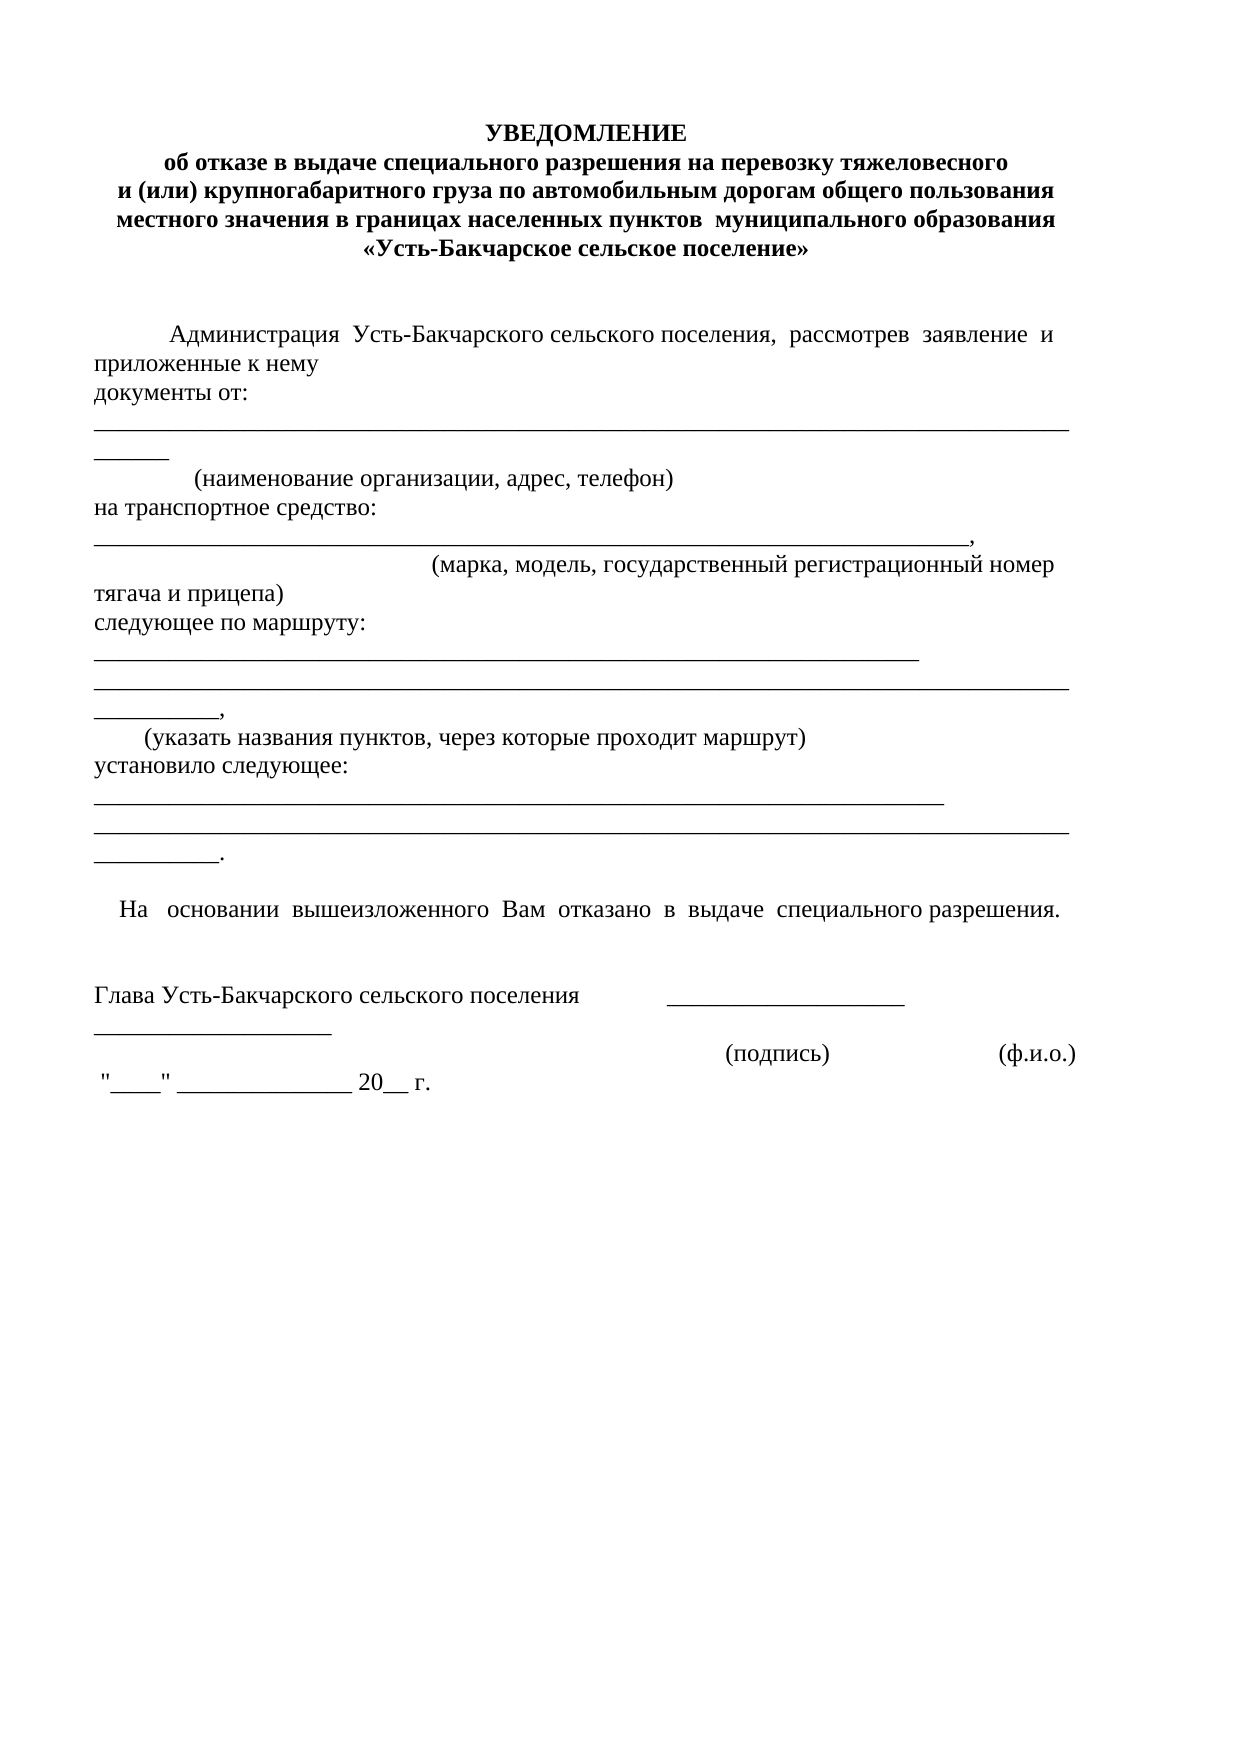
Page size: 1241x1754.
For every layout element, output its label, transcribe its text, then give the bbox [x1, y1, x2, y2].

text на транспортное средство: ______________________________________________________________________, [94, 492, 1078, 549]
text ________________________________________________________________________________________. [94, 808, 1078, 866]
text (марка, модель, государственный регистрационный номер тягача и прицепа) [94, 549, 1078, 607]
text и (или) крупногабаритного груза по автомобильным дорогам общего пользования местного значения в границах населенных пунктов муниципального образования [94, 176, 1078, 233]
text следующее по маршруту: __________________________________________________________________ [94, 607, 1078, 664]
text Глава Усть-Бакчарского сельского поселения ___________________ ___________________ [94, 981, 1078, 1038]
text установило следующее: ____________________________________________________________________ [94, 751, 1078, 808]
text ____________________________________________________________________________________ [94, 406, 1078, 463]
text УВЕДОМЛЕНИЕ [94, 118, 1078, 147]
text об отказе в выдаче специального разрешения на перевозку тяжеловесного [94, 147, 1078, 176]
text ________________________________________________________________________________________, [94, 664, 1078, 722]
text «Усть-Бакчарское сельское поселение» [94, 233, 1078, 262]
text Администрация Усть-Бакчарского сельского поселения, рассмотрев заявление и приложенные к нему [94, 319, 1078, 377]
text (наименование организации, адрес, телефон) [94, 463, 1078, 492]
text На основании вышеизложенного Вам отказано в выдаче специального разрешения. [94, 894, 1078, 923]
text документы от: [94, 377, 1078, 406]
text (указать названия пунктов, через которые проходит маршрут) [94, 722, 1078, 751]
text (подпись) (ф.и.о.) [94, 1038, 1078, 1067]
text "____" ______________ 20__ г. [94, 1067, 1078, 1096]
